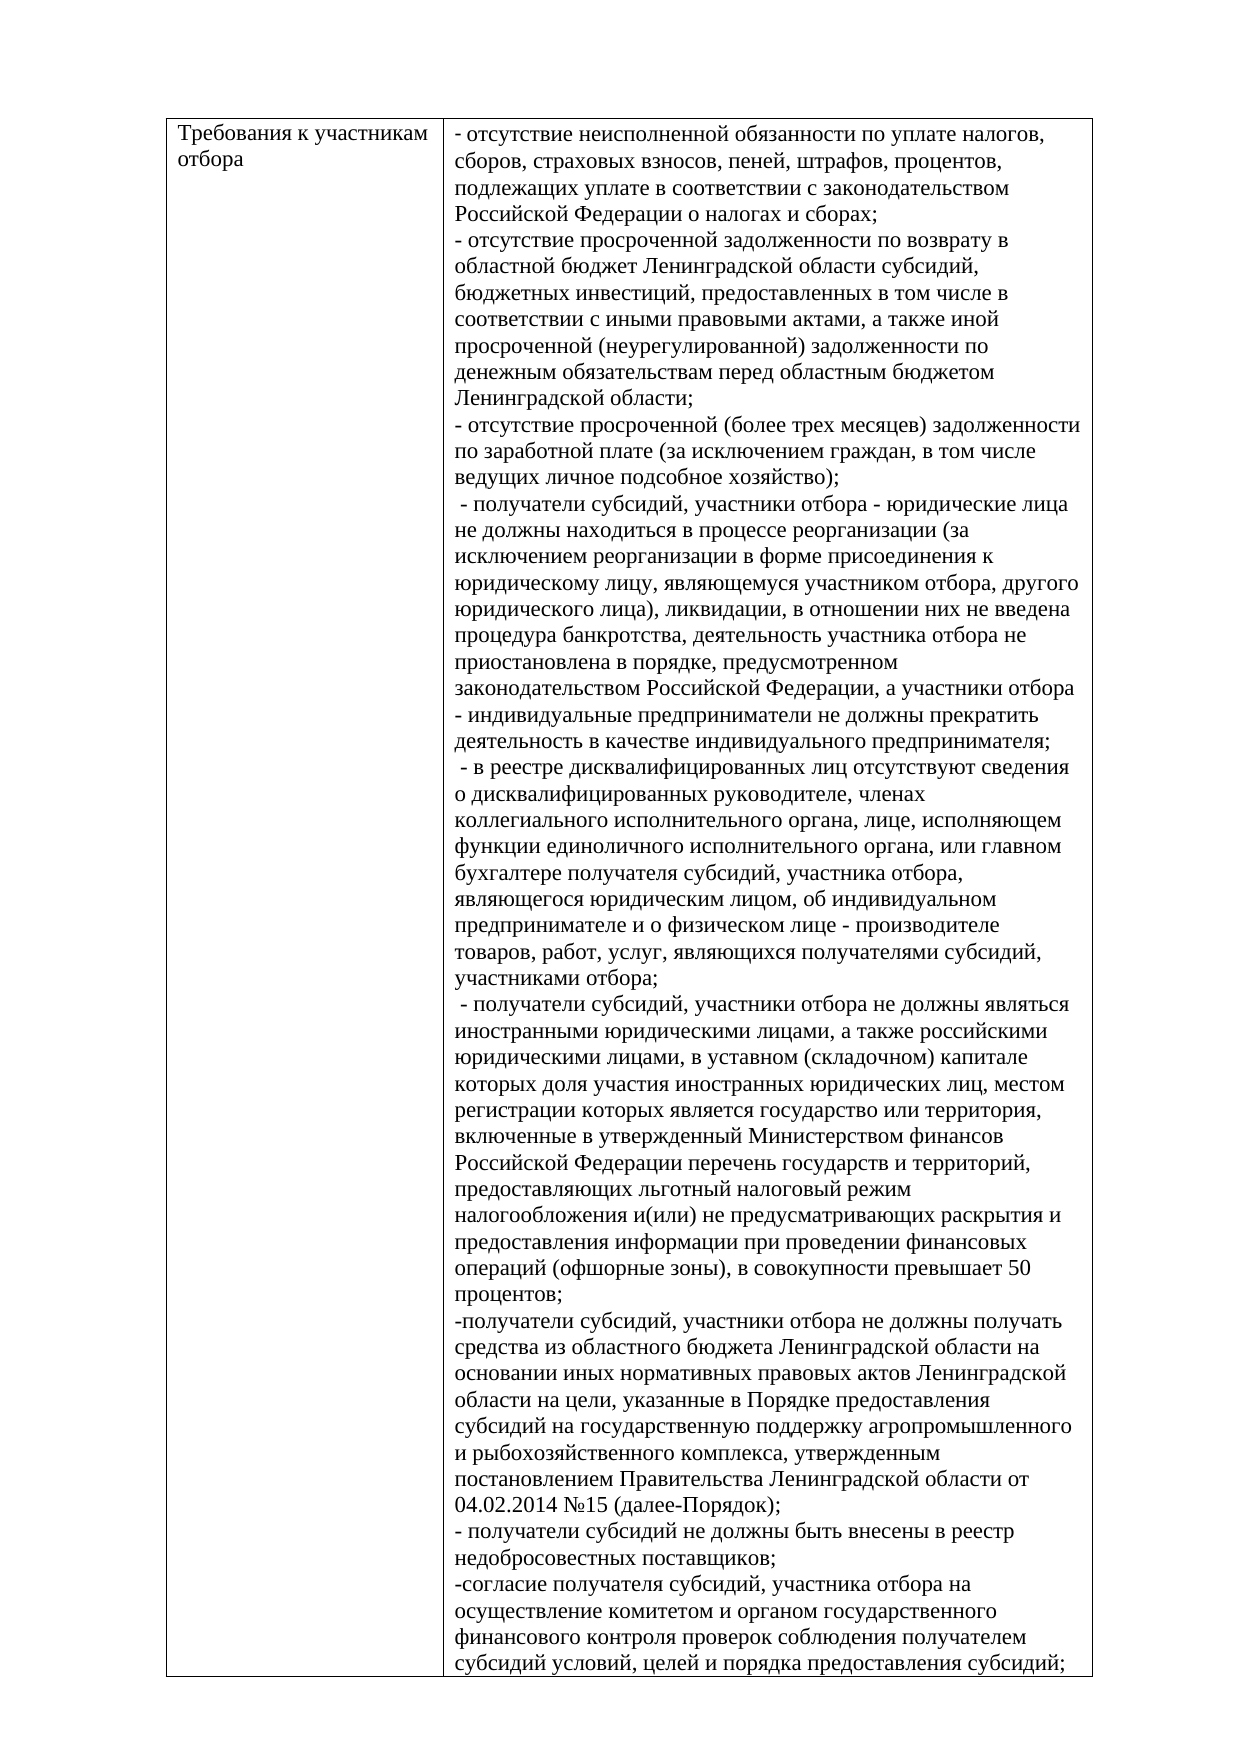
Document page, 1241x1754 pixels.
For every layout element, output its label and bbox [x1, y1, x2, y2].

table_cell [444, 119, 1092, 1676]
table_cell [167, 119, 443, 1676]
